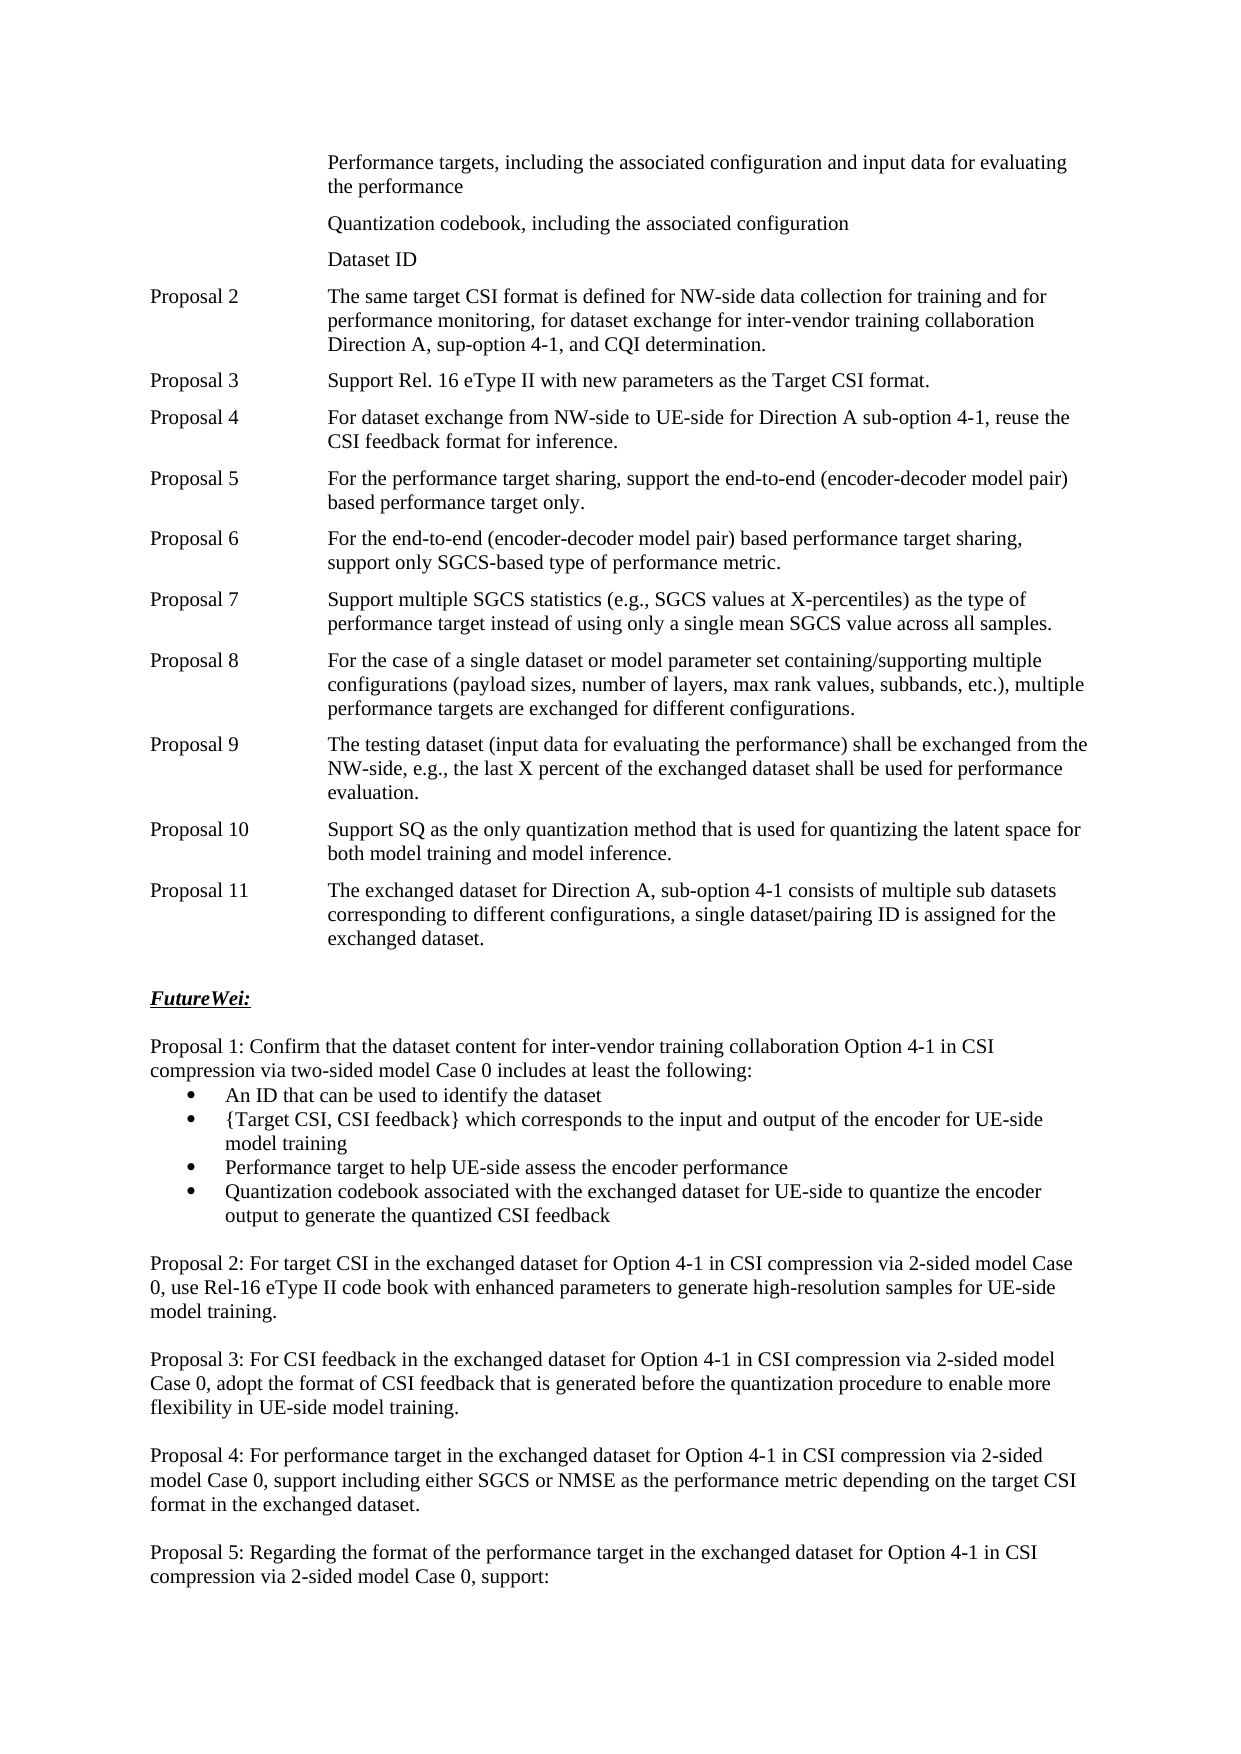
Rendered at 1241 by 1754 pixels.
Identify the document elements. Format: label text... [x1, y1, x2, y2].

text Proposal 3: For CSI feedback in the exchanged dataset for Option 4-1 in CSI compression via 2-sided model Case 0, adopt the format of CSI feedback that is generated before the quantization procedure to enable more flexibility in UE-side model training. [150, 1347, 1090, 1419]
text Proposal 3 Support Rel. 16 eType II with new parameters as the Target CSI format. [150, 368, 1090, 392]
text  Dataset ID [150, 247, 1090, 271]
text Proposal 5 For the performance target sharing, support the end-to-end (encoder-decoder model pair) based performance target only. [150, 466, 1090, 514]
list Performance target to help UE-side assess the encoder performance [187, 1155, 1090, 1179]
text  Quantization codebook, including the associated configuration [150, 211, 1090, 235]
text Proposal 1: Confirm that the dataset content for inter-vendor training collaboration Option 4-1 in CSI compression via two-sided model Case 0 includes at least the following: [150, 1034, 1090, 1082]
text Proposal 4: For performance target in the exchanged dataset for Option 4-1 in CSI compression via 2-sided model Case 0, support including either SGCS or NMSE as the performance metric depending on the target CSI format in the exchanged dataset. [150, 1443, 1090, 1516]
text Proposal 11 The exchanged dataset for Direction A, sub-option 4-1 consists of multiple sub datasets corresponding to different configurations, a single dataset/pairing ID is assigned for the exchanged dataset. [150, 877, 1090, 950]
text Proposal 7 Support multiple SGCS statistics (e.g., SGCS values at X-percentiles) as the type of performance target instead of using only a single mean SGCS value across all samples. [150, 587, 1090, 635]
text Proposal 4 For dataset exchange from NW-side to UE-side for Direction A sub-option 4-1, reuse the CSI feedback format for inference. [150, 405, 1090, 453]
text Proposal 8 For the case of a single dataset or model parameter set containing/supporting multiple configurations (payload sizes, number of layers, max rank values, subbands, etc.), multiple performance targets are exchanged for different configurations. [150, 647, 1090, 720]
list An ID that can be used to identify the dataset [187, 1082, 1090, 1107]
text Proposal 9 The testing dataset (input data for evaluating the performance) shall be exchanged from the NW-side, e.g., the last X percent of the exchanged dataset shall be used for performance evaluation. [150, 732, 1090, 804]
text Proposal 2 The same target CSI format is defined for NW-side data collection for training and for performance monitoring, for dataset exchange for inter-vendor training collaboration Direction A, sup-option 4-1, and CQI determination. [150, 284, 1090, 356]
text Proposal 6 For the end-to-end (encoder-decoder model pair) based performance target sharing, support only SGCS-based type of performance metric. [150, 526, 1090, 574]
list {Target CSI, CSI feedback} which corresponds to the input and output of the encoder for UE-side model training [187, 1107, 1090, 1155]
text Proposal 2: For target CSI in the exchanged dataset for Option 4-1 in CSI compression via 2-sided model Case 0, use Rel-16 eType II code book with enhanced parameters to generate high-resolution samples for UE-side model training. [150, 1251, 1090, 1323]
text FutureWei: [150, 986, 1090, 1010]
text Proposal 10 Support SQ as the only quantization method that is used for quantizing the latent space for both model training and model inference. [150, 817, 1090, 865]
text Proposal 5: Regarding the format of the performance target in the exchanged dataset for Option 4-1 in CSI compression via 2-sided model Case 0, support: [150, 1540, 1090, 1588]
text  Performance targets, including the associated configuration and input data for evaluating the performance [150, 150, 1090, 198]
list Quantization codebook associated with the exchanged dataset for UE-side to quantize the encoder output to generate the quantized CSI feedback [187, 1179, 1090, 1227]
